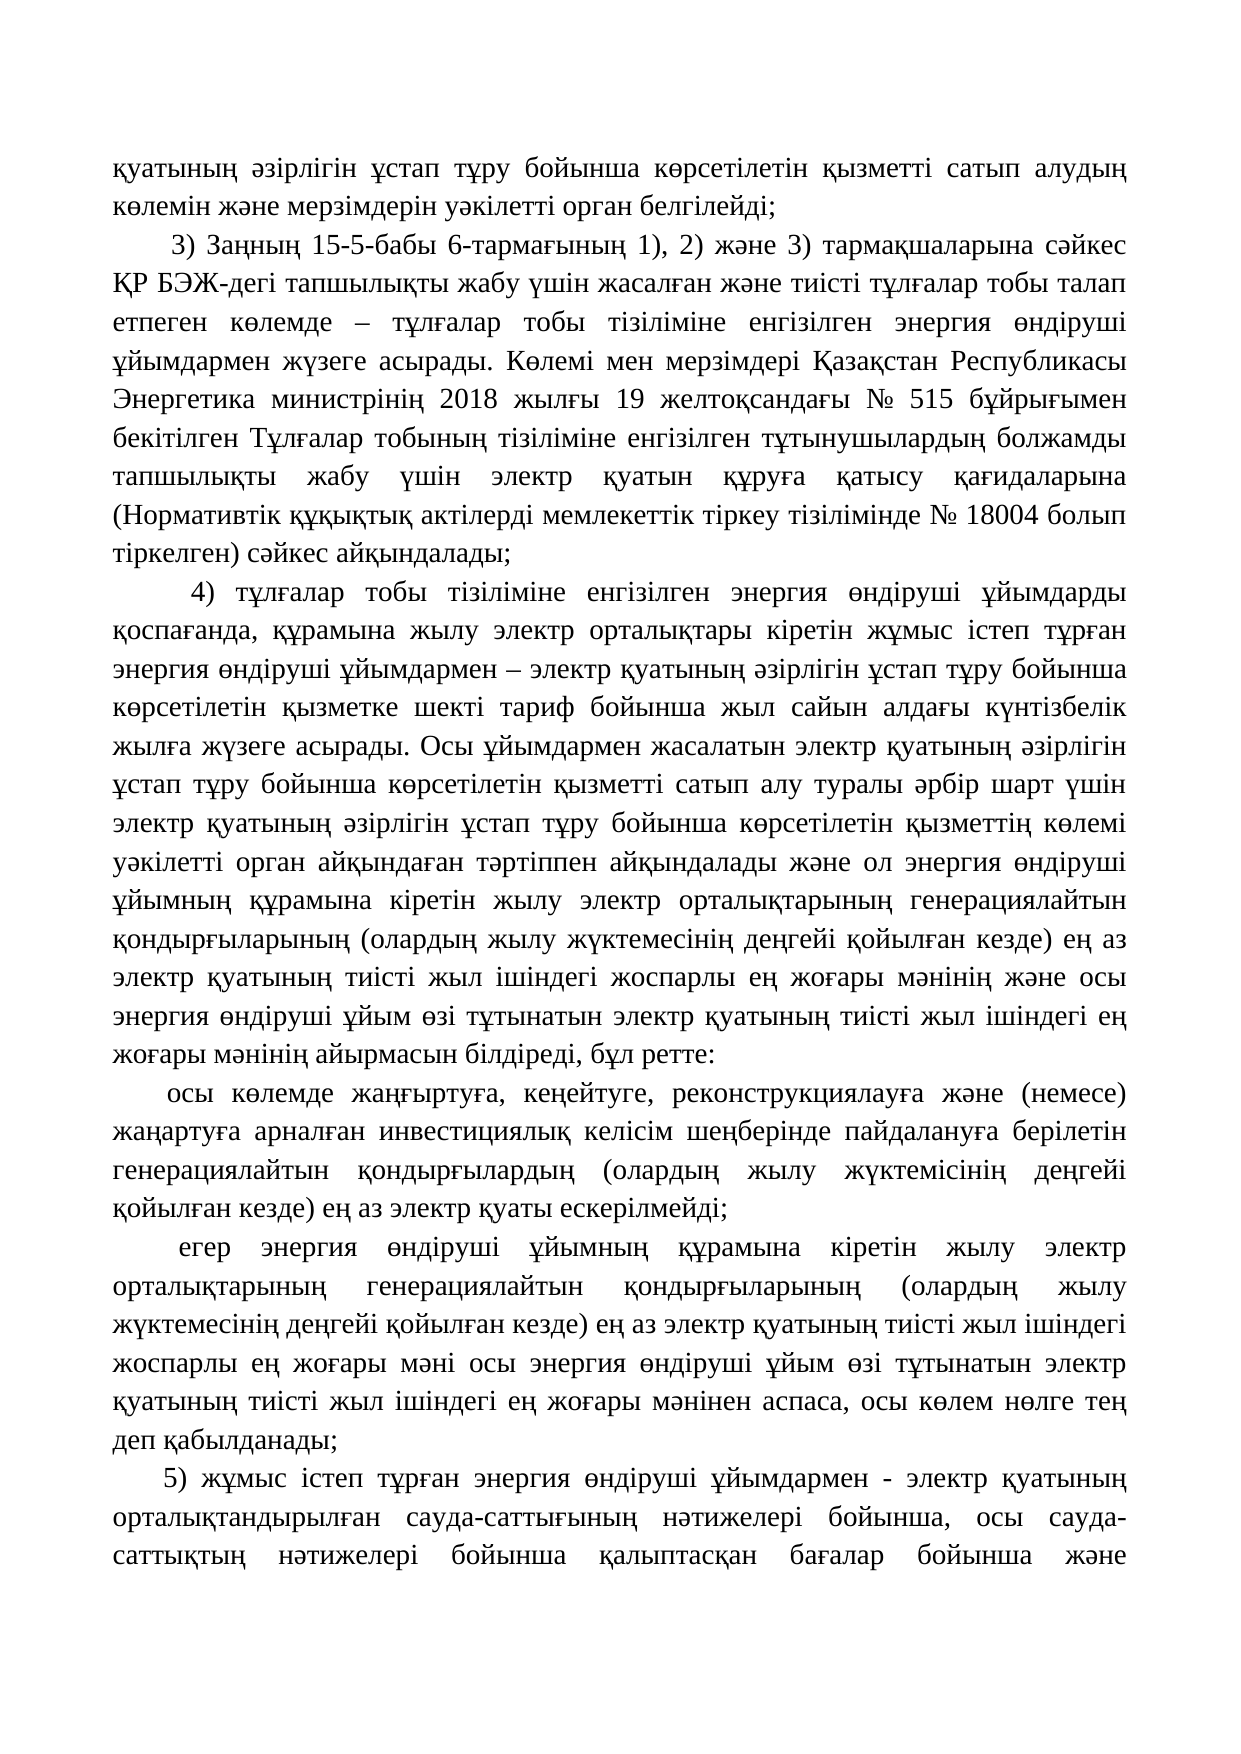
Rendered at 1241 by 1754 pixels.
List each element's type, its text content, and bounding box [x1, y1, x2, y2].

text 3) Заңның 15-5-бабы 6-тармағының 1), 2) және 3) тармақшаларына сәйкес ҚР БЭЖ-дегі тапшылықты жабу үшін жасалған және тиісті тұлғалар тобы талап етпеген көлемде – тұлғалар тобы тізіліміне енгізілген энергия өндіруші ұйымдармен жүзеге асырады. Көлемі мен мерзімдері Қазақстан Республикасы Энергетика министрінің 2018 жылғы 19 желтоқсандағы № 515 бұйрығымен бекітілген Тұлғалар тобының тізіліміне енгізілген тұтынушылардың болжамды тапшылықты жабу үшін электр қуатын құруға қатысу қағидаларына (Нормативтік құқықтық актілерді мемлекеттік тіркеу тізілімінде № 18004 болып тіркелген) сәйкес айқындалады; [112, 227, 1128, 569]
text осы көлемде жаңғыртуға, кеңейтуге, реконструкциялауға және (немесе) жаңартуға арналған инвестициялық келісім шеңберінде пайдалануға берілетін генерациялайтын қондырғылардың (олардың жылу жүктемісінің деңгейі қойылған кезде) ең аз электр қуаты ескерілмейді; [112, 1075, 1128, 1224]
text егер энергия өндіруші ұйымның құрамына кіретін жылу электр орталықтарының генерациялайтын қондырғыларының (олардың жылу жүктемесінің деңгейі қойылған кезде) ең аз электр қуатының тиісті жыл ішіндегі жоспарлы ең жоғары мәні осы энергия өндіруші ұйым өзі тұтынатын электр қуатының тиісті жыл ішіндегі ең жоғары мәнінен аспаса, осы көлем нөлге тең деп қабылданады; [112, 1229, 1128, 1455]
text 4) тұлғалар тобы тізіліміне енгізілген энергия өндіруші ұйымдарды қоспағанда, құрамына жылу электр орталықтары кіретін жұмыс істеп тұрған энергия өндіруші ұйымдармен – электр қуатының әзірлігін ұстап тұру бойынша көрсетілетін қызметке шекті тариф бойынша жыл сайын алдағы күнтізбелік жылға жүзеге асырады. Осы ұйымдармен жасалатын электр қуатының әзірлігін ұстап тұру бойынша көрсетілетін қызметті сатып алу туралы әрбір шарт үшін электр қуатының әзірлігін ұстап тұру бойынша көрсетілетін қызметтің көлемі уәкілетті орган айқындаған тәртіппен айқындалады және ол энергия өндіруші ұйымның құрамына кіретін жылу электр орталықтарының генерациялайтын қондырғыларының (олардың жылу жүктемесінің деңгейі қойылған кезде) ең аз электр қуатының тиісті жыл ішіндегі жоспарлы ең жоғары мәнінің және осы энергия өндіруші ұйым өзі тұтынатын электр қуатының тиісті жыл ішіндегі ең жоғары мәнінің айырмасын білдіреді, бұл ретте: [112, 574, 1128, 1070]
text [112, 1460, 1128, 1571]
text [112, 150, 1128, 222]
